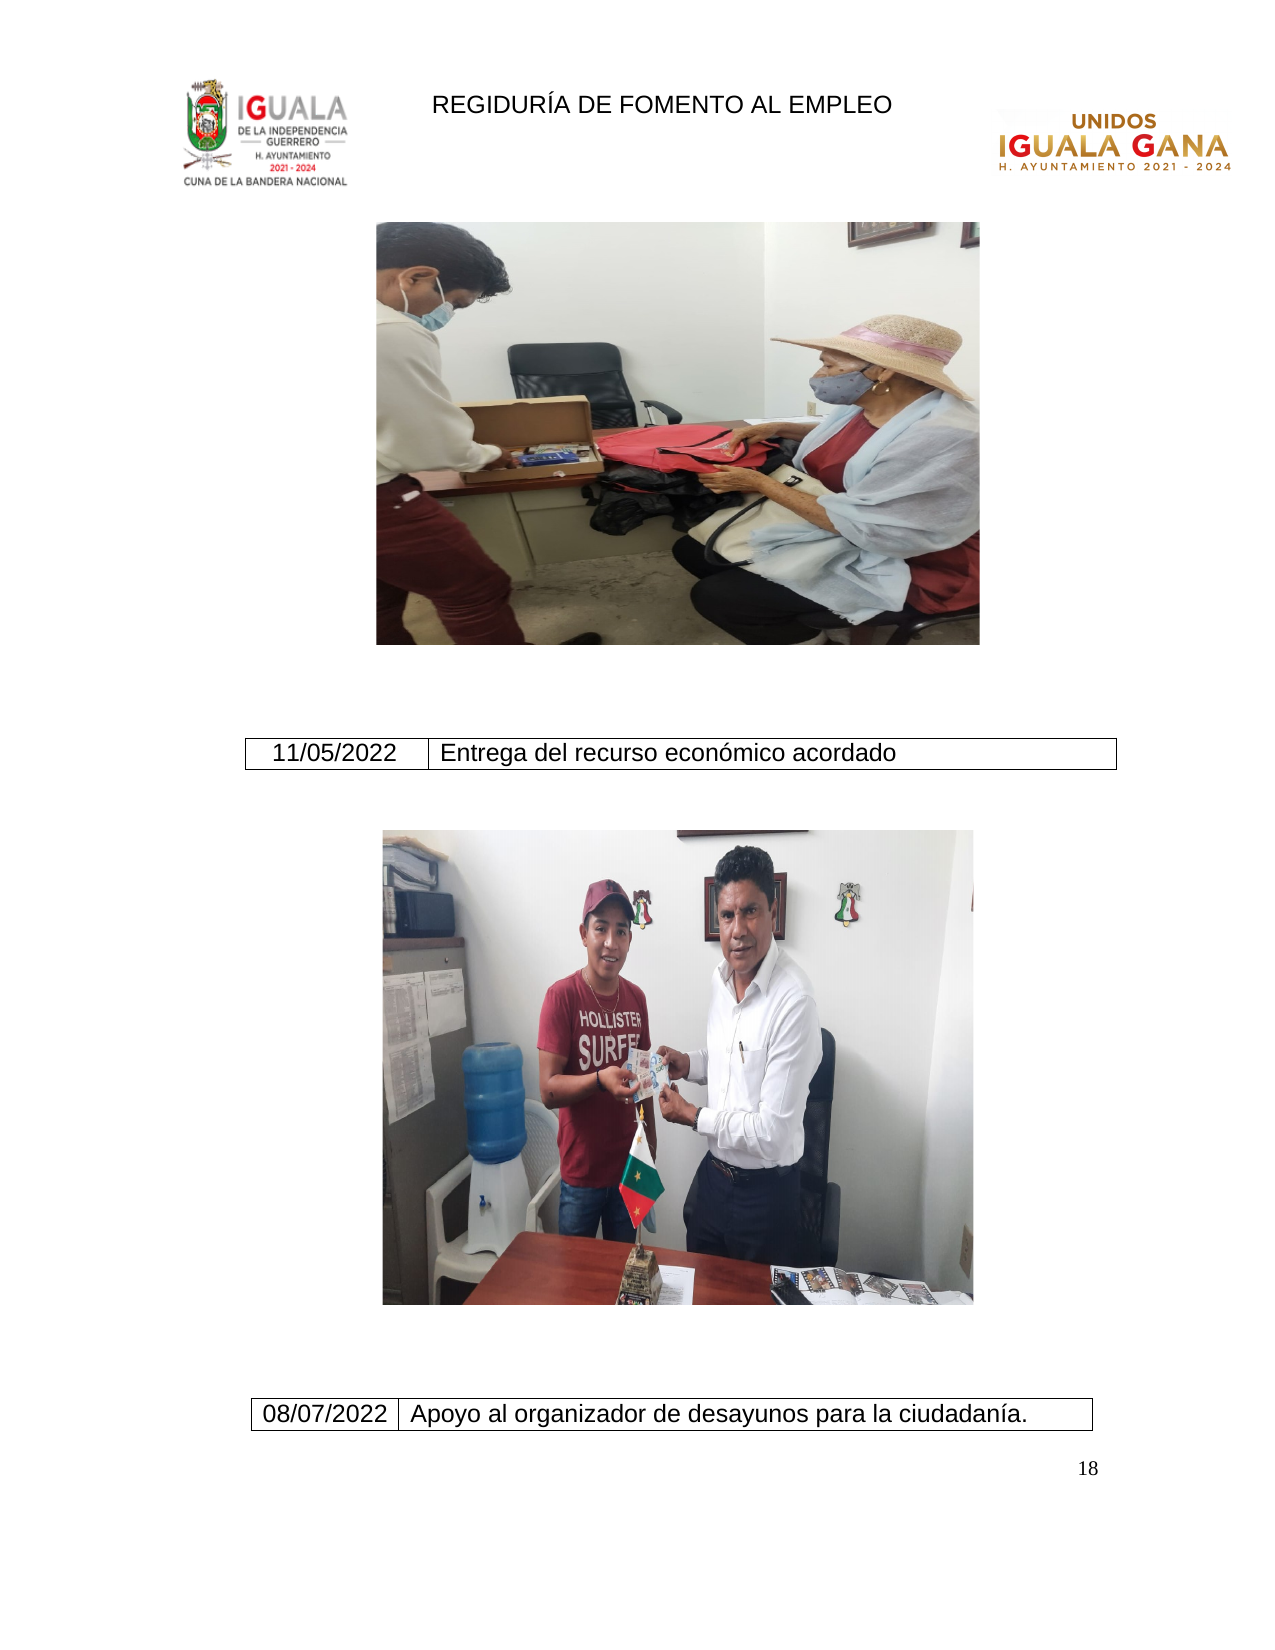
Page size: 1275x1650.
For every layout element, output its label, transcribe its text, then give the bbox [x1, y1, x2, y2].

picture [382, 830, 974, 1305]
picture [376, 222, 980, 645]
table_header 08/07/2022 [252, 1399, 398, 1430]
table_header Apoyo al organizador de desayunos para la ciudadanía. [399, 1399, 1092, 1430]
table_header Entrega del recurso económico acordado [429, 739, 1116, 769]
picture [177, 75, 356, 193]
table_header 11/05/2022 [246, 739, 428, 769]
picture [991, 109, 1237, 177]
